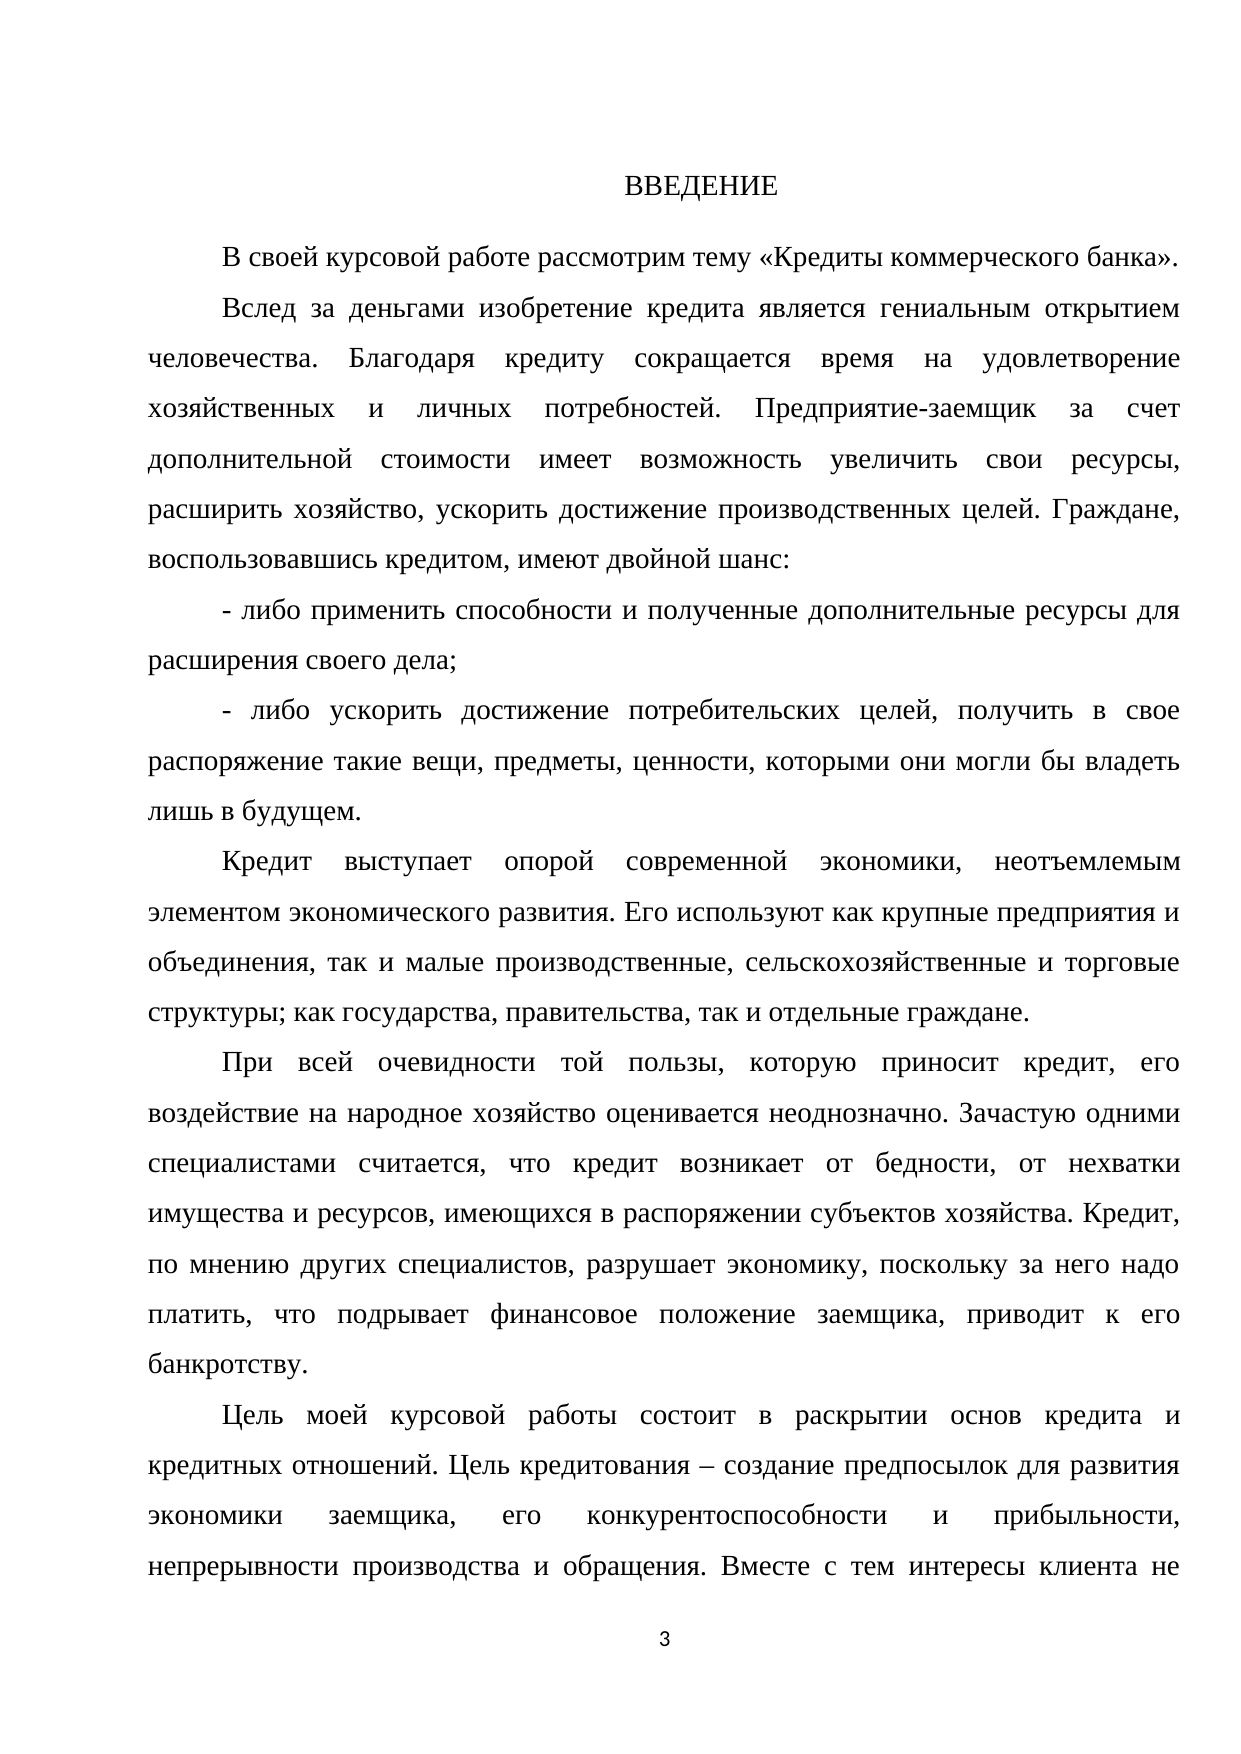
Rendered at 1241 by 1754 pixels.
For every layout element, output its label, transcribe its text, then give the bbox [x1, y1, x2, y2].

text - либо применить способности и полученные дополнительные ресурсы для расширения своего дела; [148, 592, 1181, 676]
text ВВЕДЕНИЕ [148, 168, 1181, 202]
text Вслед за деньгами изобретение кредита является гениальным открытием человечества. Благодаря кредиту сокращается время на удовлетворение хозяйственных и личных потребностей. Предприятие-заемщик за счет дополнительной стоимости имеет возможность увеличить свои ресурсы, расширить хозяйство, ускорить достижение производственных целей. Граждане, воспользовавшись кредитом, имеют двойной шанс: [148, 290, 1181, 575]
text В своей курсовой работе рассмотрим тему «Кредиты коммерческого банка». [148, 239, 1181, 273]
text - либо ускорить достижение потребительских целей, получить в свое распоряжение такие вещи, предметы, ценности, которыми они могли бы владеть лишь в будущем. [148, 692, 1181, 827]
text При всей очевидности той пользы, которую приносит кредит, его воздействие на народное хозяйство оценивается неоднозначно. Зачастую одними специалистами считается, что кредит возникает от бедности, от нехватки имущества и ресурсов, имеющихся в распоряжении субъектов хозяйства. Кредит, по мнению других специалистов, разрушает экономику, поскольку за него надо платить, что подрывает финансовое положение заемщика, приводит к его банкротству. [148, 1044, 1181, 1380]
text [148, 1397, 1181, 1581]
text Кредит выступает опорой современной экономики, неотъемлемым элементом экономического развития. Его используют как крупные предприятия и объединения, так и малые производственные, сельскохозяйственные и торговые структуры; как государства, правительства, так и отдельные граждане. [148, 843, 1181, 1028]
